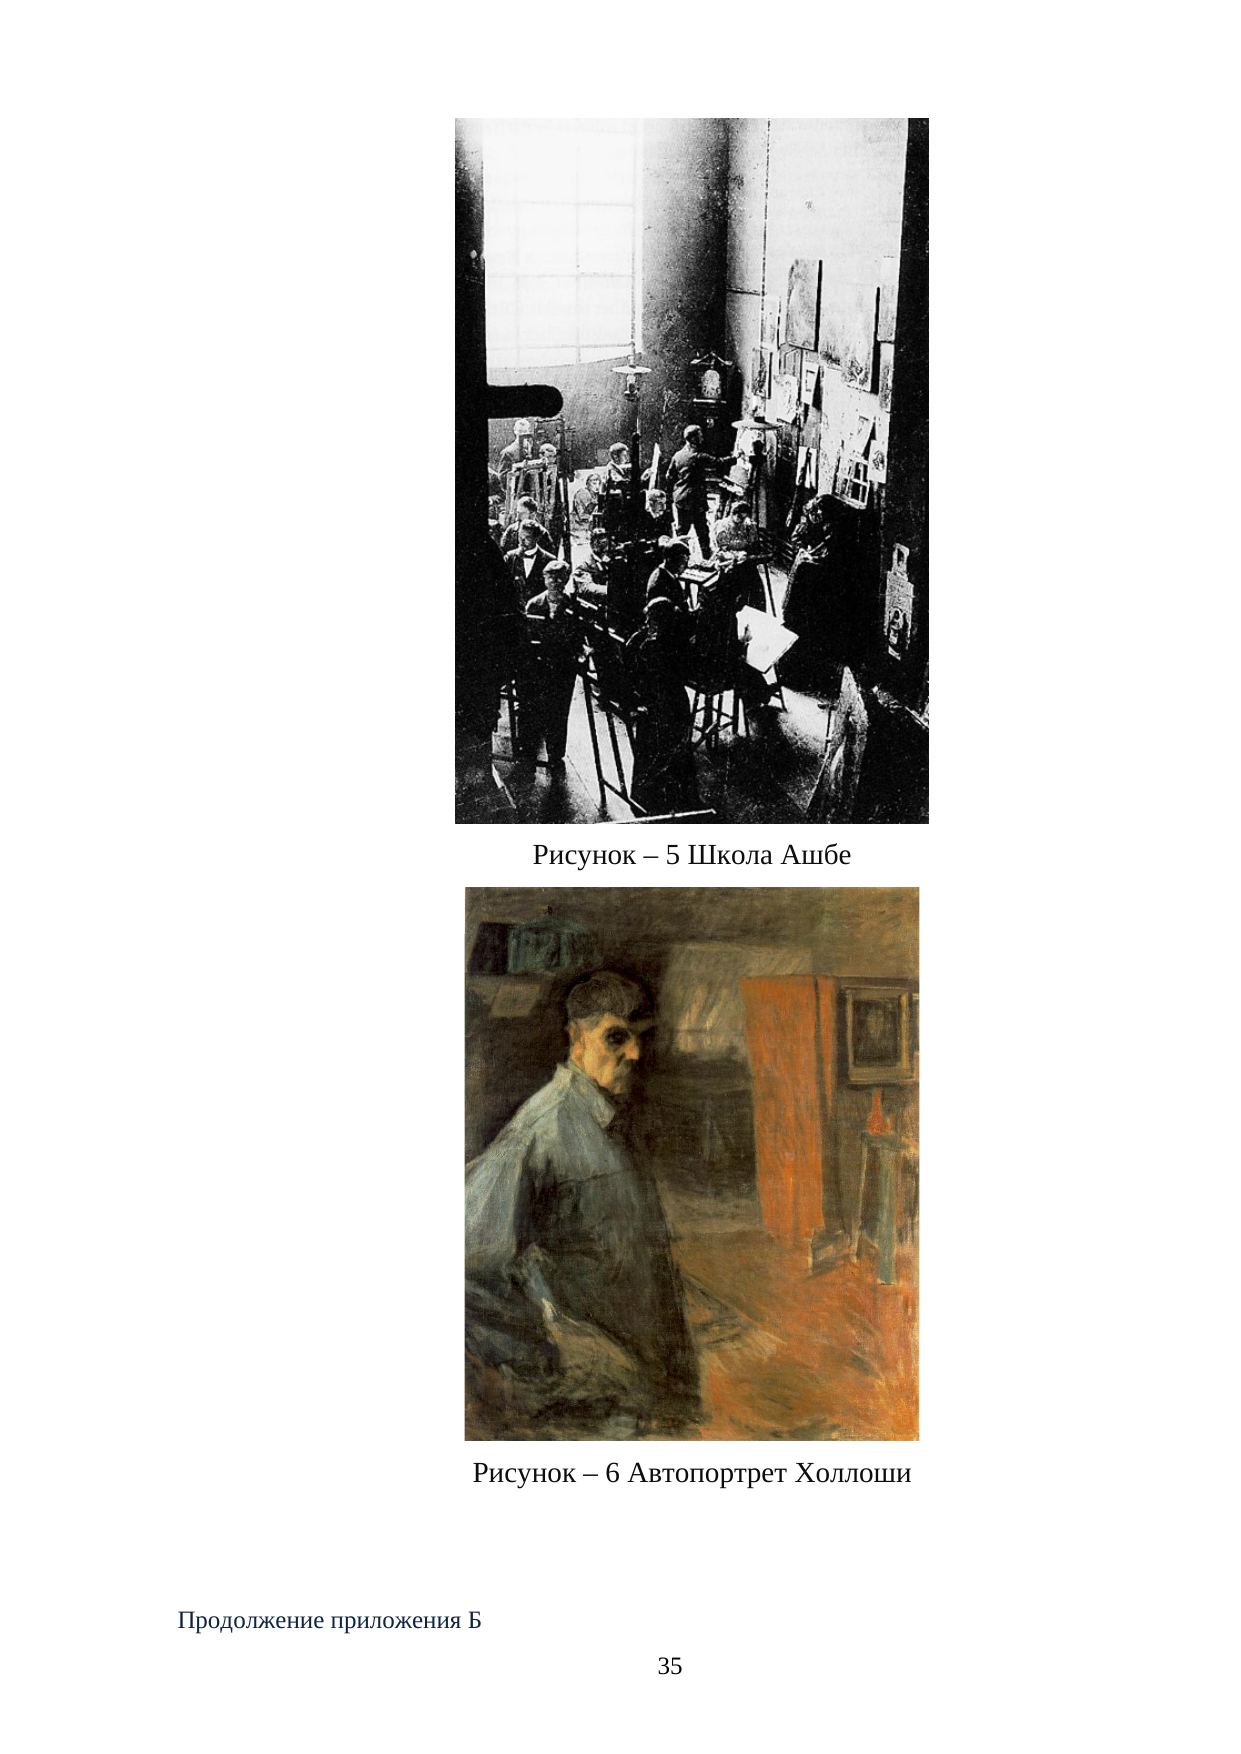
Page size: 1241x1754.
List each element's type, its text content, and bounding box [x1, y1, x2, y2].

text Рисунок – 6 Автопортрет Холлоши [177, 1455, 1162, 1488]
text Продолжение приложения Б [177, 1606, 1162, 1634]
text Рисунок – 5 Школа Ашбе [177, 837, 1162, 871]
picture [464, 887, 920, 1441]
picture [455, 118, 929, 824]
